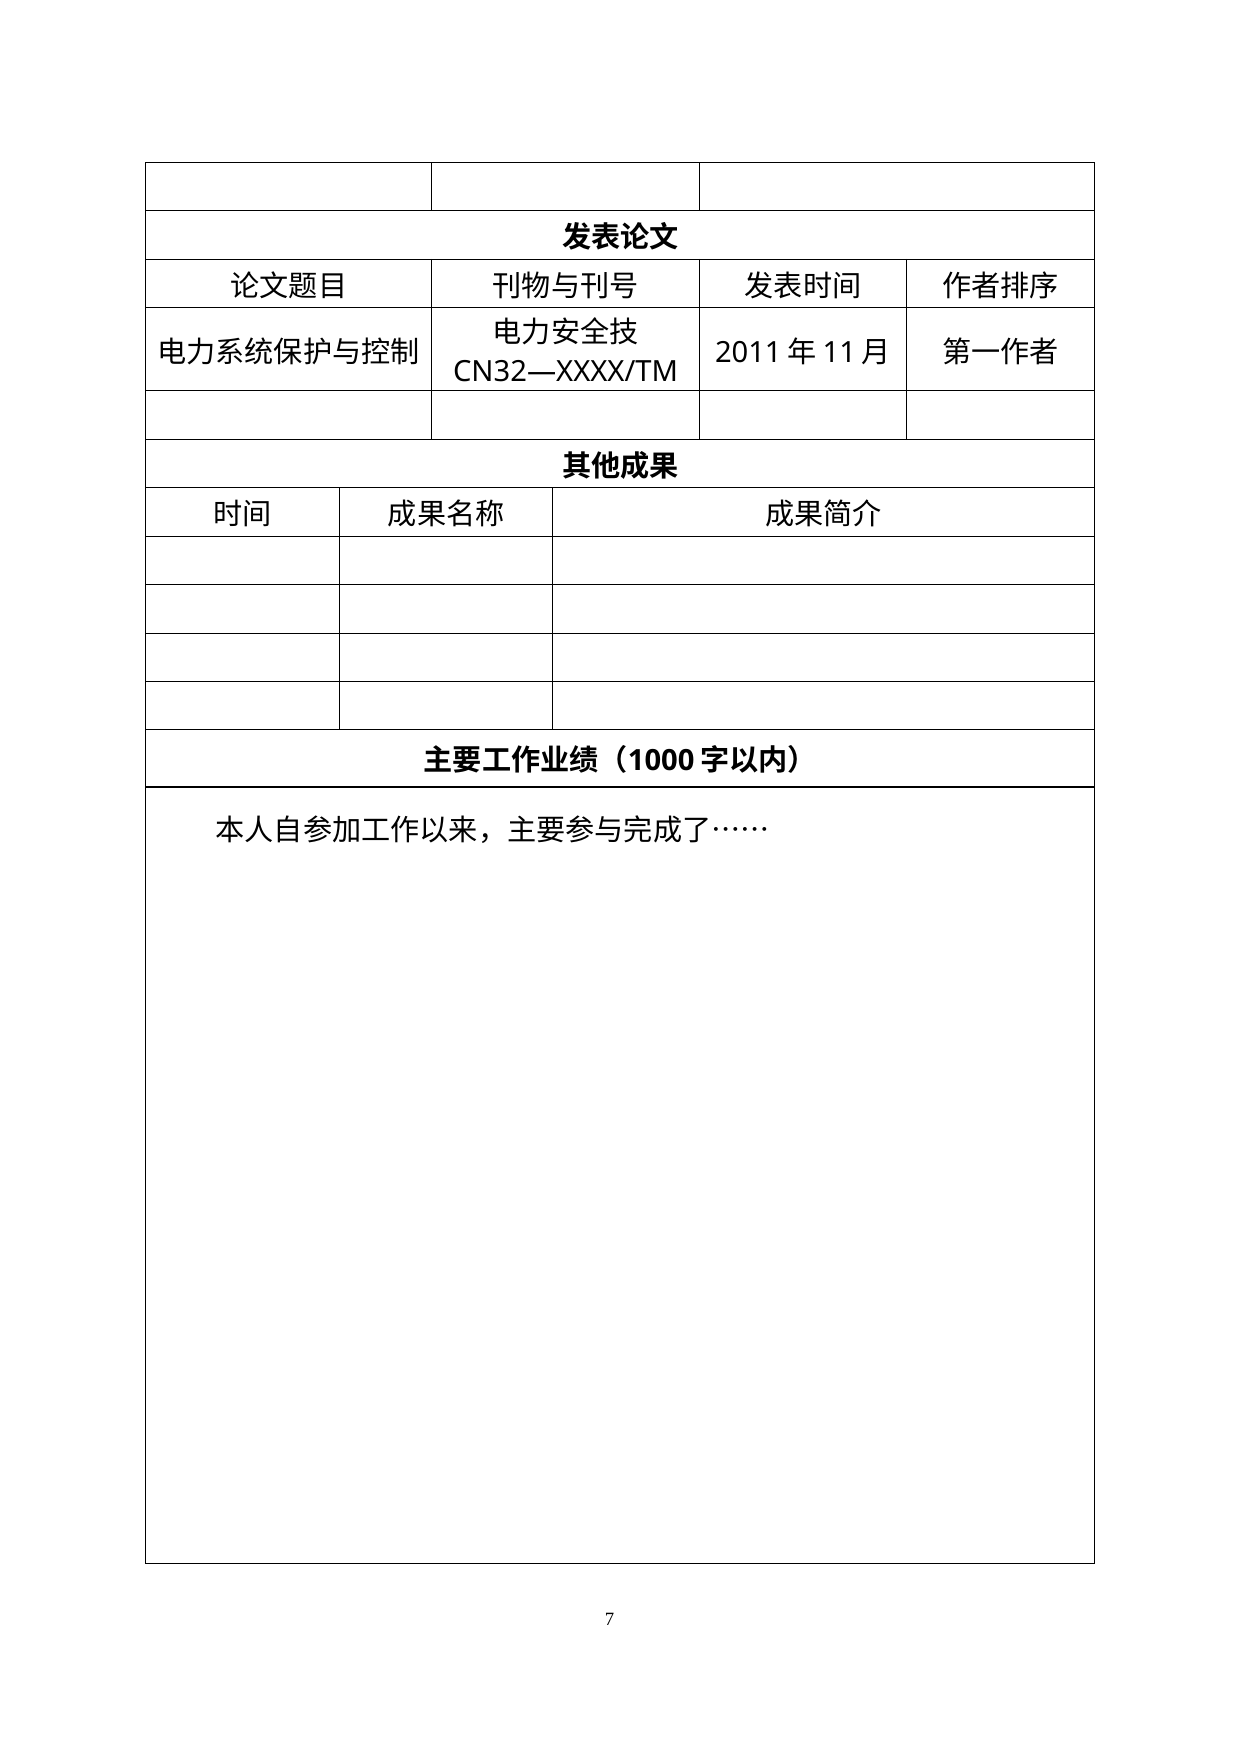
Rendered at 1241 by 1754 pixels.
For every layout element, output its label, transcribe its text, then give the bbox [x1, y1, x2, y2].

table_cell [340, 537, 552, 584]
table_cell 成果名称 [340, 488, 552, 536]
table_cell [553, 537, 1094, 584]
table_cell [340, 634, 552, 681]
table_cell [432, 163, 699, 210]
table_cell [146, 634, 339, 681]
table_cell 其他成果 [146, 440, 1094, 487]
table_cell 本人自参加工作以来，主要参与完成了…… [146, 788, 1094, 1562]
table_cell 发表论文 [146, 211, 1094, 259]
table_cell [553, 682, 1094, 729]
table_cell 时间 [146, 488, 339, 536]
table_cell [553, 585, 1094, 632]
table_cell [146, 585, 339, 632]
table_cell 论文题目 [146, 260, 431, 307]
table_cell [146, 537, 339, 584]
table_cell [700, 391, 906, 439]
table_cell 第一作者 [907, 308, 1094, 390]
table_cell [432, 391, 699, 439]
table_cell 发表时间 [700, 260, 906, 307]
table_cell 电力安全技 CN32—XXXX/TM [432, 308, 699, 390]
table_cell [340, 682, 552, 729]
table_cell [907, 391, 1094, 439]
table_cell [146, 682, 339, 729]
table_cell [700, 163, 1094, 210]
table_cell [340, 585, 552, 632]
table_cell 2011年11月 [700, 308, 906, 390]
table_cell 主要工作业绩（1000字以内） [146, 730, 1094, 786]
table_cell [553, 634, 1094, 681]
table_cell 电力系统保护与控制 [146, 308, 431, 390]
table_cell [146, 391, 431, 439]
table_cell [146, 163, 431, 210]
table_cell 成果简介 [553, 488, 1094, 536]
table_cell 作者排序 [907, 260, 1094, 307]
table_cell 刊物与刊号 [432, 260, 699, 307]
